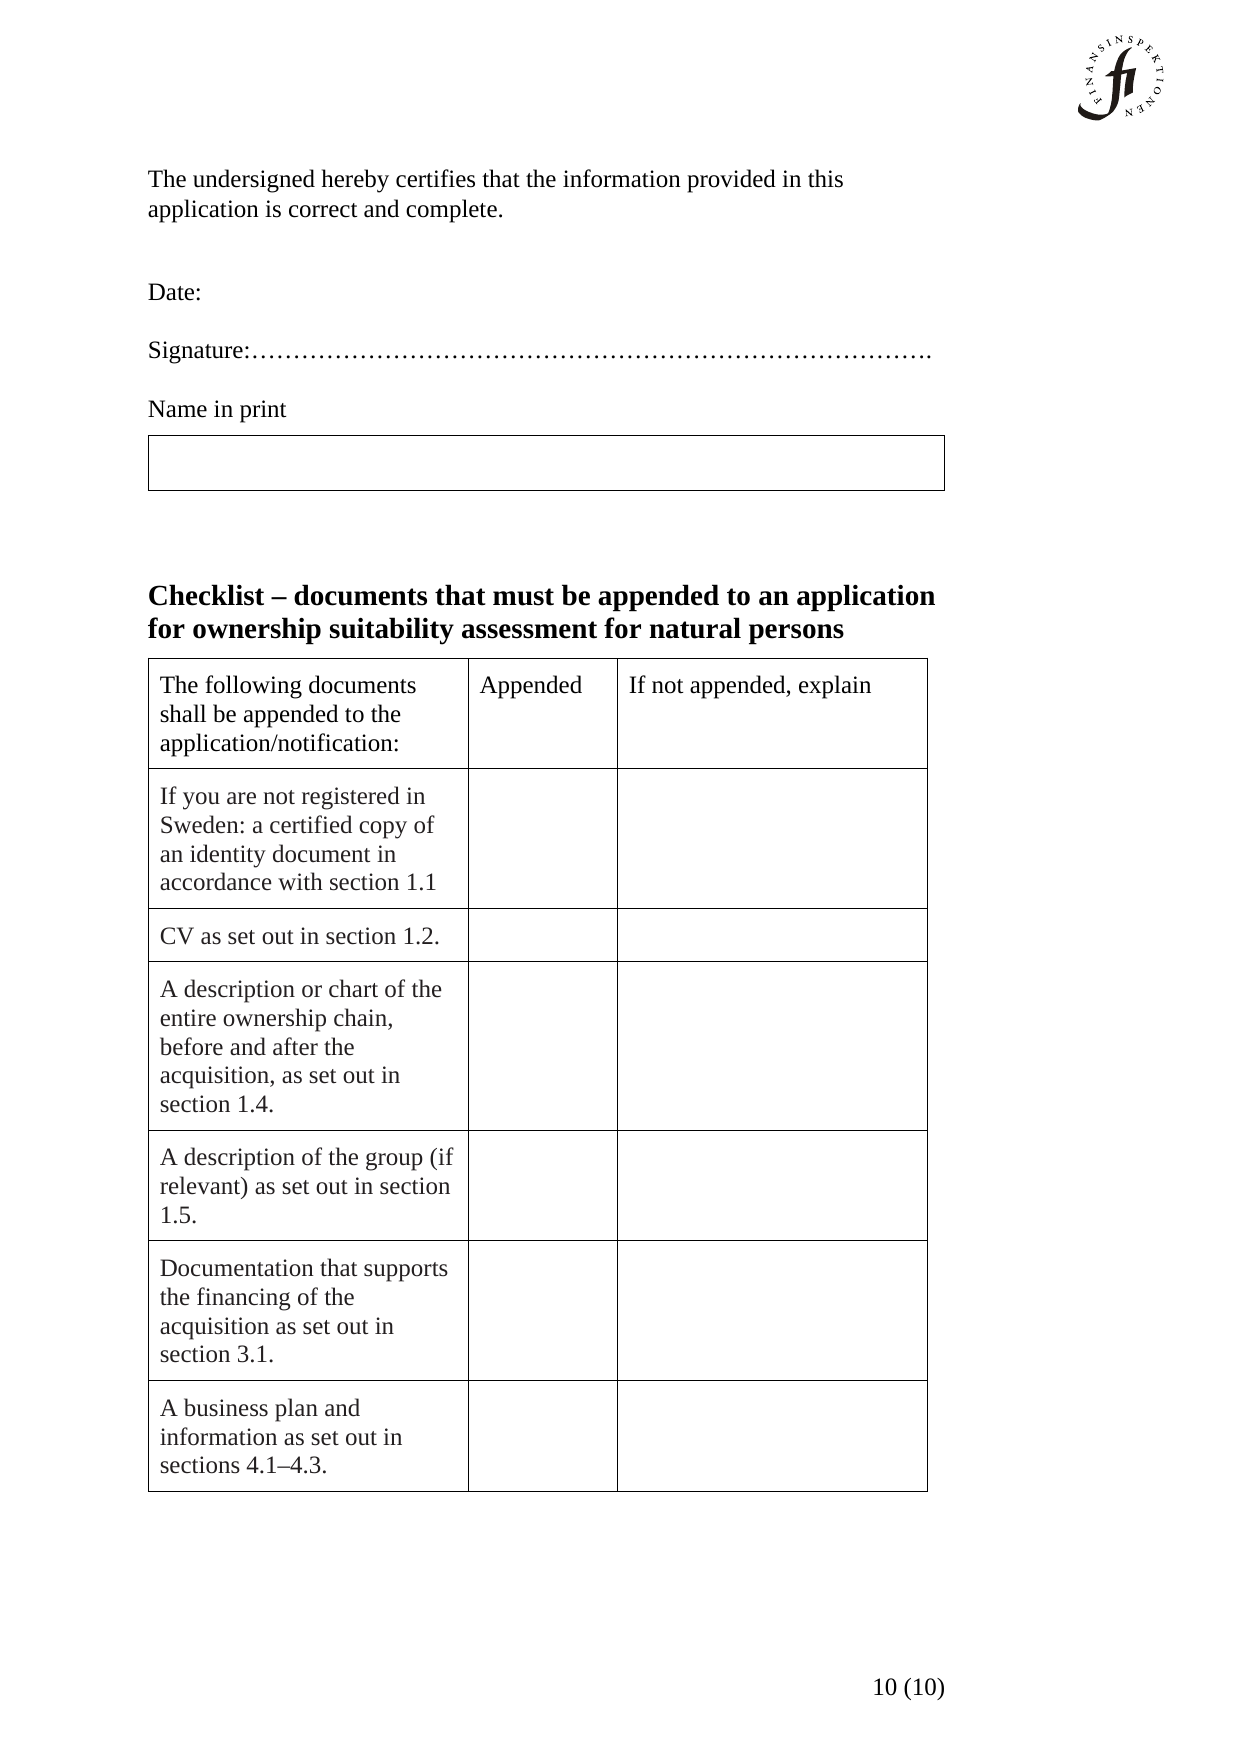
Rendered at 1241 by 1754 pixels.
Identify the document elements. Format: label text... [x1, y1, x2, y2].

table_cell [469, 909, 617, 961]
table_cell CV as set out in section 1.2. [149, 909, 468, 961]
text Signature:………………………………………………………………………. [148, 335, 945, 364]
table_cell [618, 1131, 927, 1240]
table_cell [618, 962, 927, 1129]
table_cell [618, 909, 927, 961]
table_cell A description or chart of the entire ownership chain, before and after the acquisition, as set out in section 1.4. [149, 962, 468, 1129]
table_header The following documents shall be appended to the application/notification: [149, 659, 468, 768]
table_cell If you are not registered in Sweden: a certified copy of an identity document in accordance with section 1.1 [149, 769, 468, 908]
text Name in print [148, 393, 945, 422]
table_cell [469, 769, 617, 908]
table_cell [469, 1241, 617, 1380]
table_cell A business plan and information as set out in sections 4.1–4.3. [149, 1381, 468, 1491]
table_header [149, 436, 944, 490]
table_cell [469, 1381, 617, 1491]
table_header Appended [469, 659, 617, 768]
text Date: [148, 277, 945, 306]
table_cell A description of the group (if relevant) as set out in section 1.5. [149, 1131, 468, 1240]
table_header If not appended, explain [618, 659, 927, 768]
table_cell [618, 1241, 927, 1380]
table_cell [618, 769, 927, 908]
table_cell [469, 1131, 617, 1240]
table_cell [469, 962, 617, 1129]
table_cell [618, 1381, 927, 1491]
text The undersigned hereby certifies that the information provided in this application is correct and complete. [148, 164, 945, 222]
table_cell Documentation that supports the financing of the acquisition as set out in section 3.1. [149, 1241, 468, 1380]
text Checklist – documents that must be appended to an application for ownership suitability assessment for natural persons [148, 578, 945, 645]
